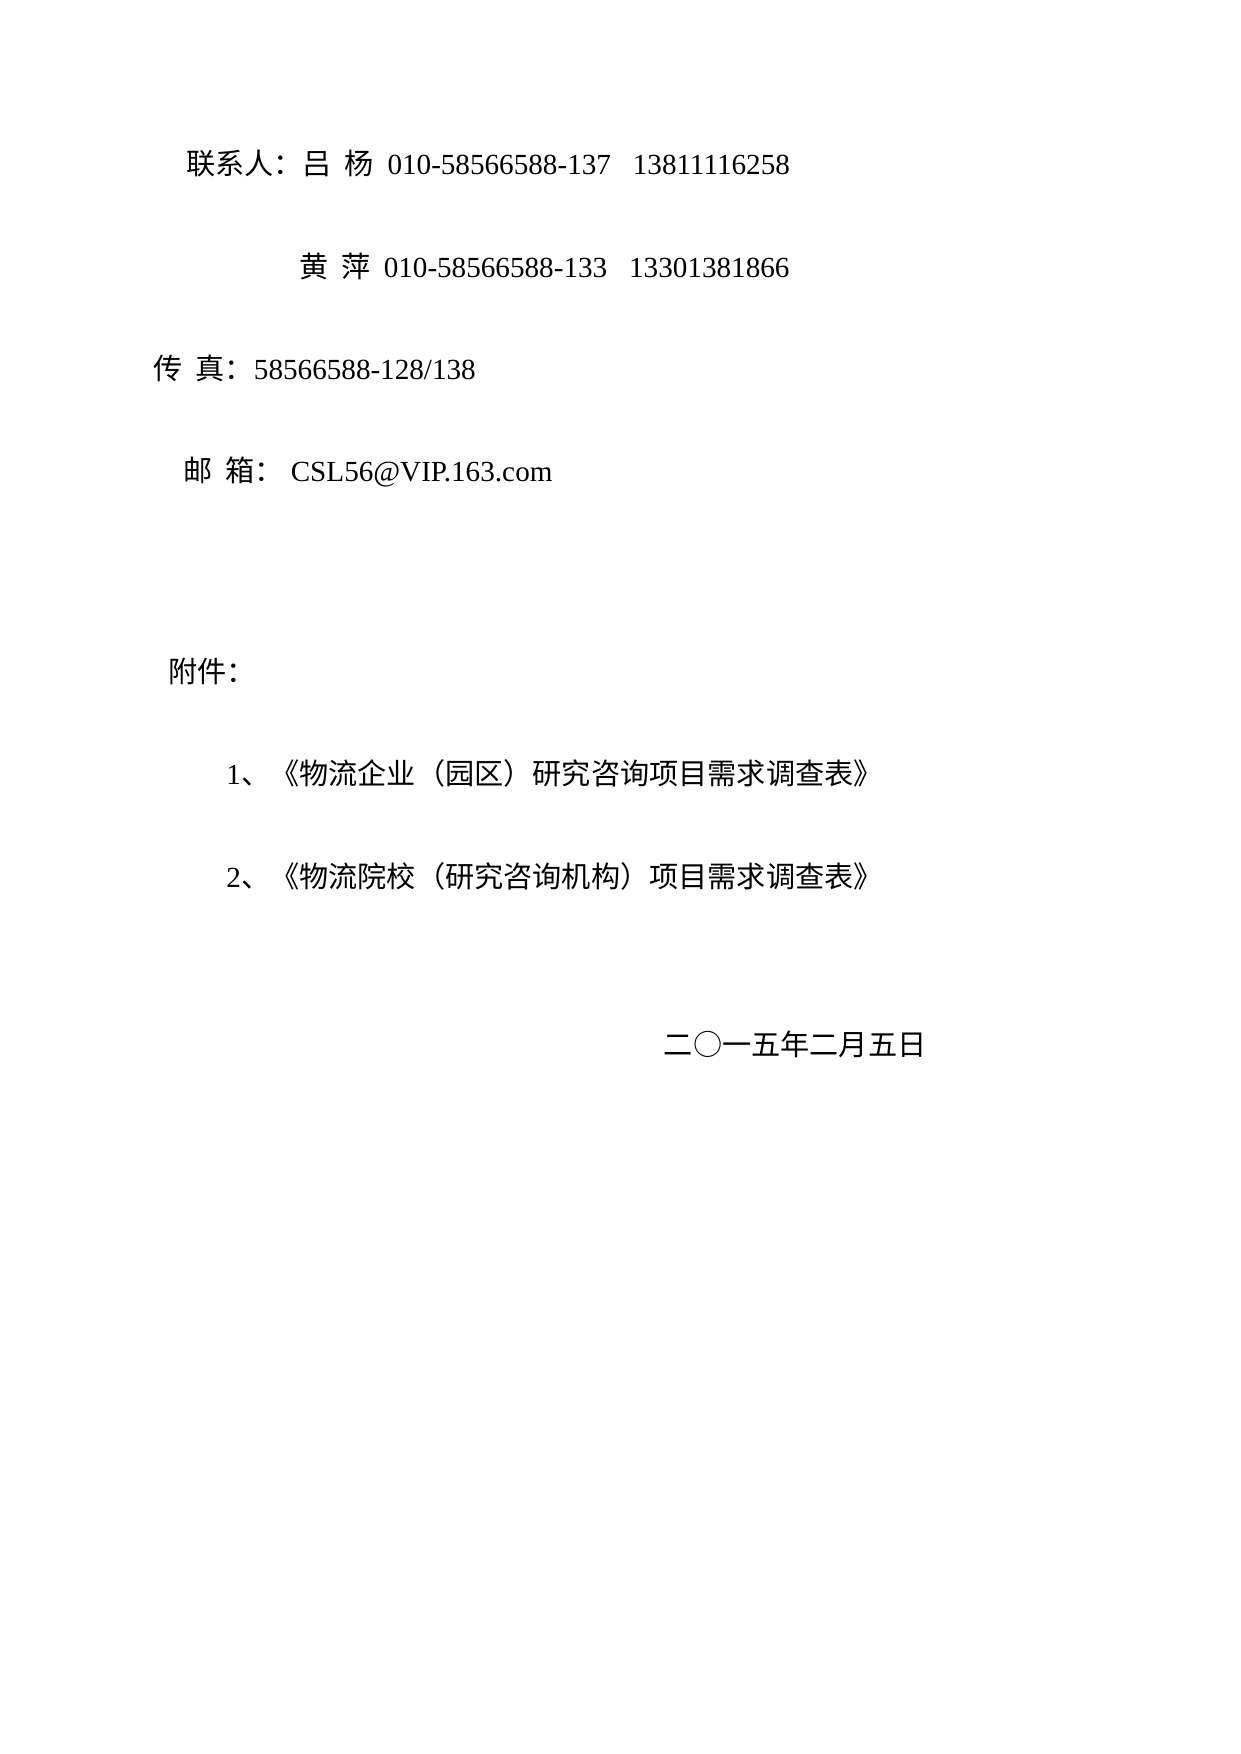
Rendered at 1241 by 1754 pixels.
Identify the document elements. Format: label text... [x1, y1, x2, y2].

text 黄 萍 010-58566588-133 13301381866 [124, 232, 1116, 297]
text 1、《物流企业（园区）研究咨询项目需求调查表》 [124, 739, 1116, 804]
text 传 真：58566588-128/138 [124, 334, 1116, 399]
text 二○一五年二月五日附件1: [124, 1010, 1038, 1075]
text 邮 箱： CSL56@VIP.163.com [124, 437, 1116, 502]
text 联系人：吕 杨 010-58566588-137 13811116258 [124, 129, 1116, 194]
text 附件： [124, 637, 1116, 702]
text 2、《物流院校（研究咨询机构）项目需求调查表》 [124, 842, 1116, 907]
